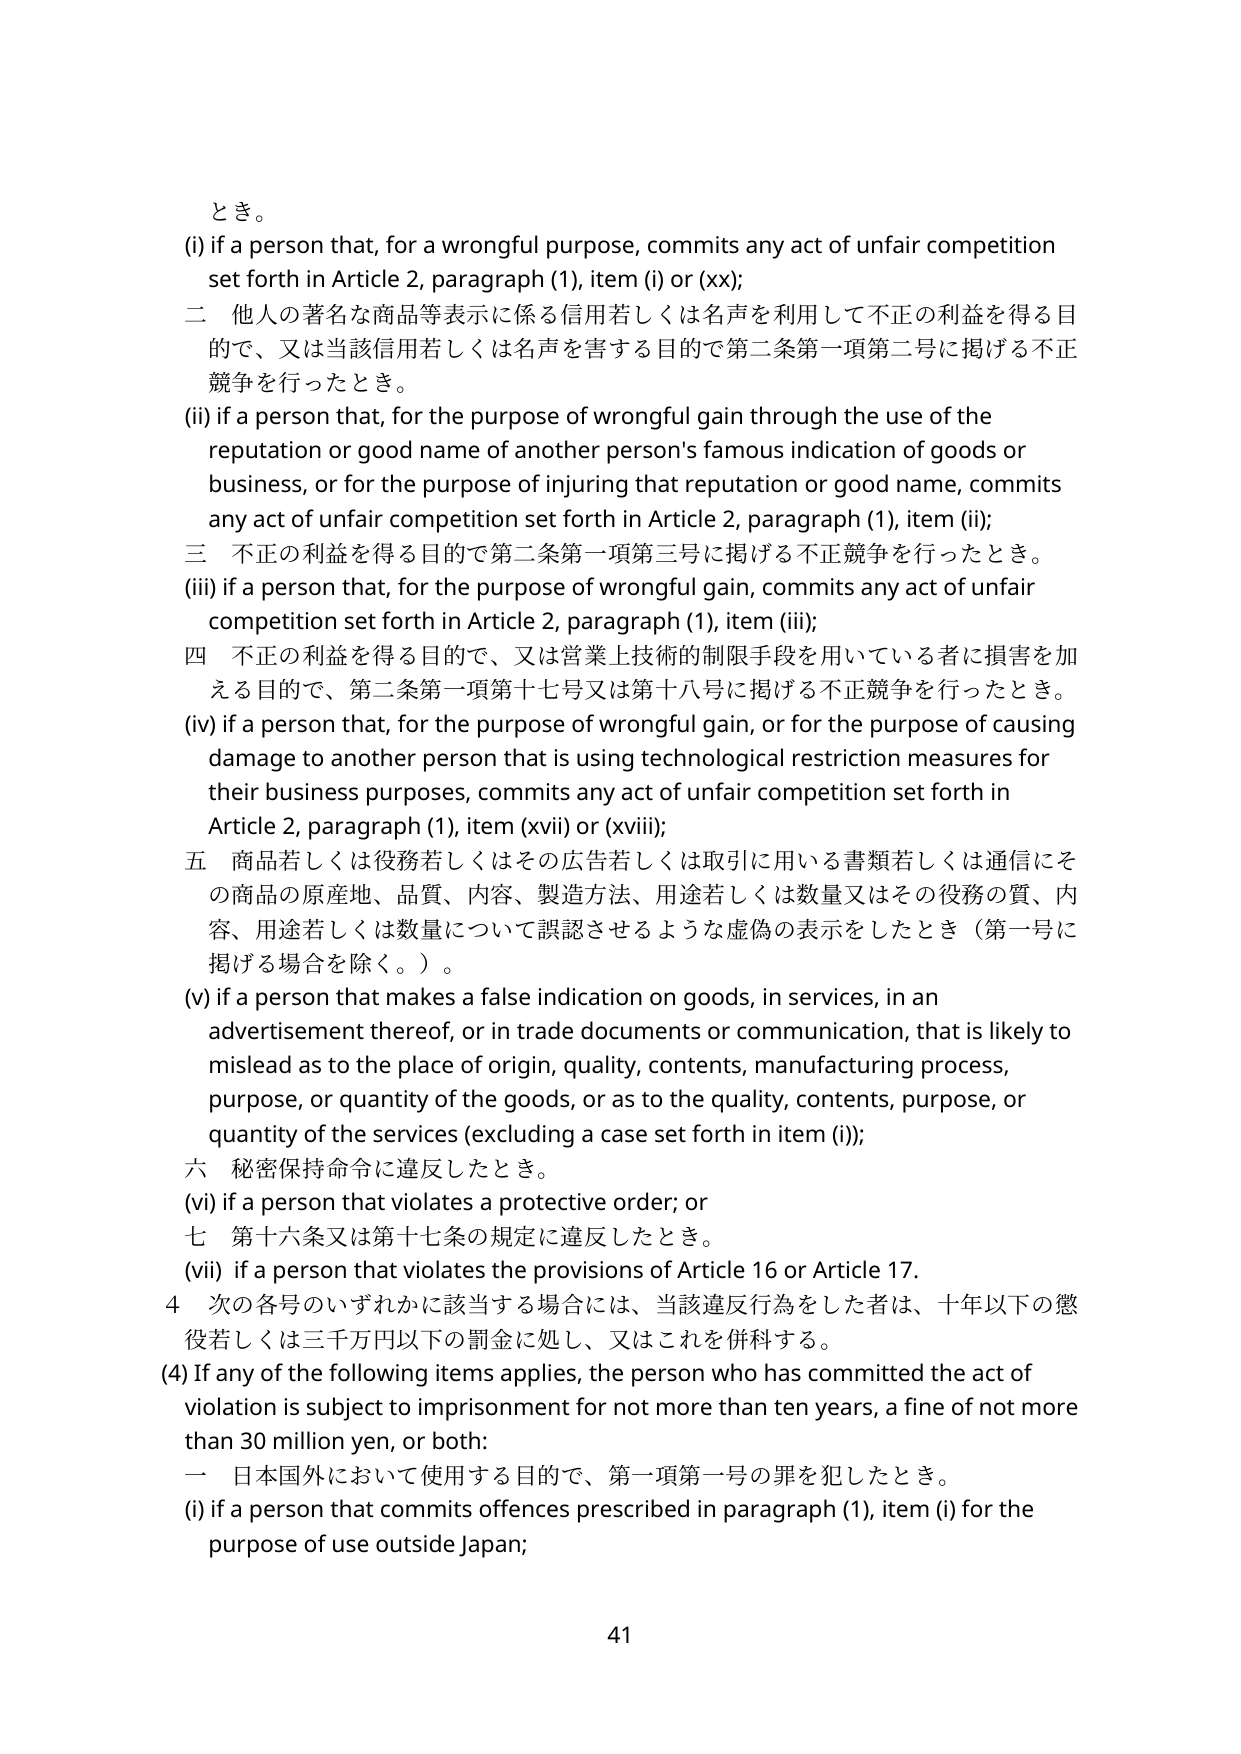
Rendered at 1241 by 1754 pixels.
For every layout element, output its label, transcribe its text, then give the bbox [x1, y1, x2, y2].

text 六 秘密保持命令に違反したとき。 [184, 1150, 1079, 1184]
text ４ 次の各号のいずれかに該当する場合には、当該違反行為をした者は、十年以下の懲役若しくは三千万円以下の罰金に処し、又はこれを併科する。 [161, 1287, 1079, 1355]
text (v) if a person that makes a false indication on goods, in services, in an advertisement thereof, or in trade documents or communication, that is likely to mislead as to the place of origin, quality, contents, manufacturing process, purpose, or quantity of the goods, or as to the quality, contents, purpose, or quantity of the services (excluding a case set forth in item (i)); [184, 979, 1079, 1150]
text 二 他人の著名な商品等表示に係る信用若しくは名声を利用して不正の利益を得る目的で、又は当該信用若しくは名声を害する目的で第二条第一項第二号に掲げる不正競争を行ったとき。 [184, 296, 1079, 399]
text 七 第十六条又は第十七条の規定に違反したとき。 [184, 1219, 1079, 1253]
text (iii) if a person that, for the purpose of wrongful gain, commits any act of unfair competition set forth in Article 2, paragraph (1), item (iii); [184, 569, 1079, 638]
text (4) If any of the following items applies, the person who has committed the act of violation is subject to imprisonment for not more than ten years, a fine of not more than 30 million yen, or both: [161, 1355, 1079, 1458]
text (i) if a person that commits offences prescribed in paragraph (1), item (i) for the purpose of use outside Japan; [184, 1492, 1079, 1560]
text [184, 194, 1079, 228]
text 三 不正の利益を得る目的で第二条第一項第三号に掲げる不正競争を行ったとき。 [184, 535, 1079, 569]
text (iv) if a person that, for the purpose of wrongful gain, or for the purpose of causing damage to another person that is using technological restriction measures for their business purposes, commits any act of unfair competition set forth in Article 2, paragraph (1), item (xvii) or (xviii); [184, 706, 1079, 843]
text (vii) if a person that violates the provisions of Article 16 or Article 17. [184, 1253, 1079, 1287]
text 四 不正の利益を得る目的で、又は営業上技術的制限手段を用いている者に損害を加える目的で、第二条第一項第十七号又は第十八号に掲げる不正競争を行ったとき。 [184, 638, 1079, 706]
text (i) if a person that, for a wrongful purpose, commits any act of unfair competition set forth in Article 2, paragraph (1), item (i) or (xx); [184, 228, 1079, 296]
text (ii) if a person that, for the purpose of wrongful gain through the use of the reputation or good name of another person's famous indication of goods or business, or for the purpose of injuring that reputation or good name, commits any act of unfair competition set forth in Article 2, paragraph (1), item (ii); [184, 399, 1079, 535]
text 五 商品若しくは役務若しくはその広告若しくは取引に用いる書類若しくは通信にその商品の原産地、品質、内容、製造方法、用途若しくは数量又はその役務の質、内容、用途若しくは数量について誤認させるような虚偽の表示をしたとき（第一号に掲げる場合を除く。）。 [184, 843, 1079, 979]
text 一 日本国外において使用する目的で、第一項第一号の罪を犯したとき。 [184, 1458, 1079, 1492]
text (vi) if a person that violates a protective order; or [184, 1184, 1079, 1219]
